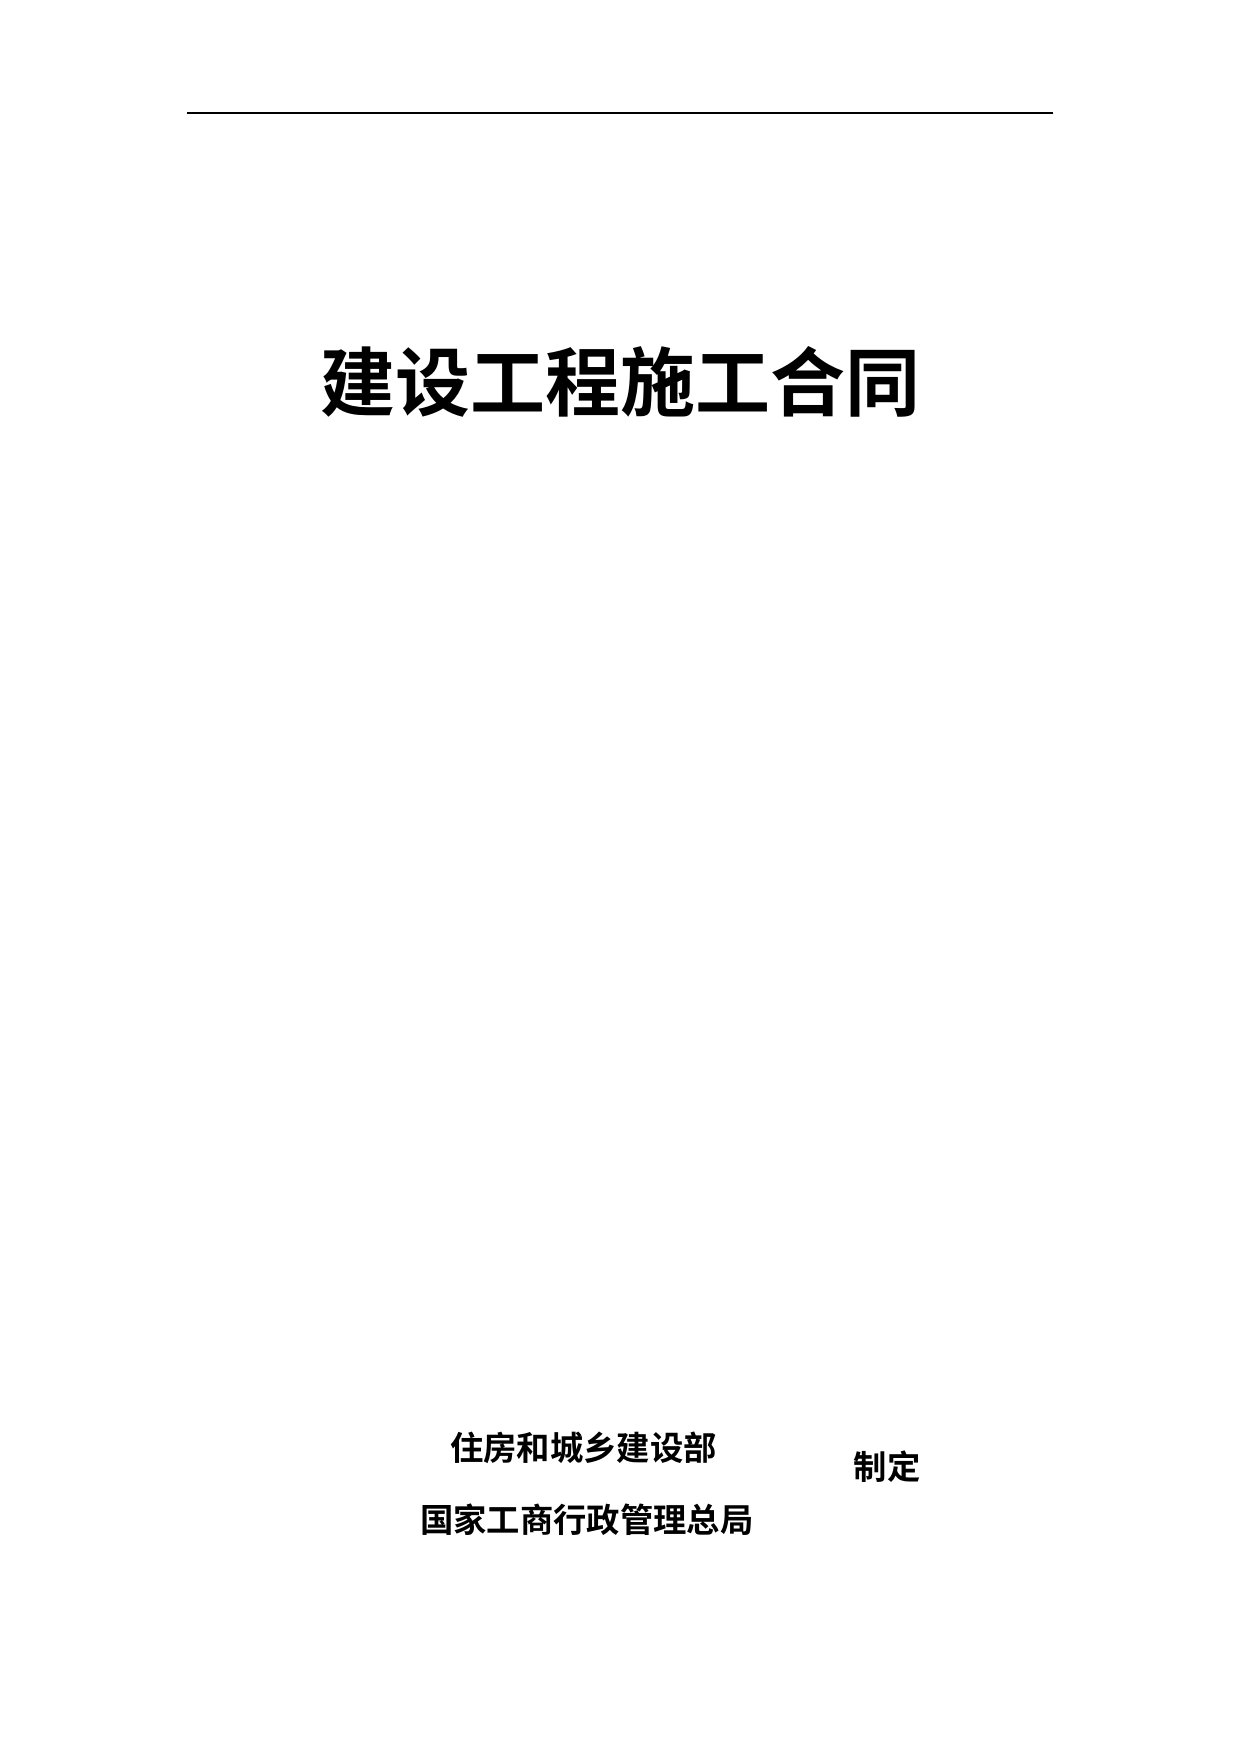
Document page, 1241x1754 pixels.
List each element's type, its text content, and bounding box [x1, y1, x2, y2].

text 建设工程施工合同 [187, 313, 1053, 443]
text 国家工商行政管理总局 [187, 1486, 770, 1551]
text 住房和城乡建设部 [187, 1414, 770, 1479]
